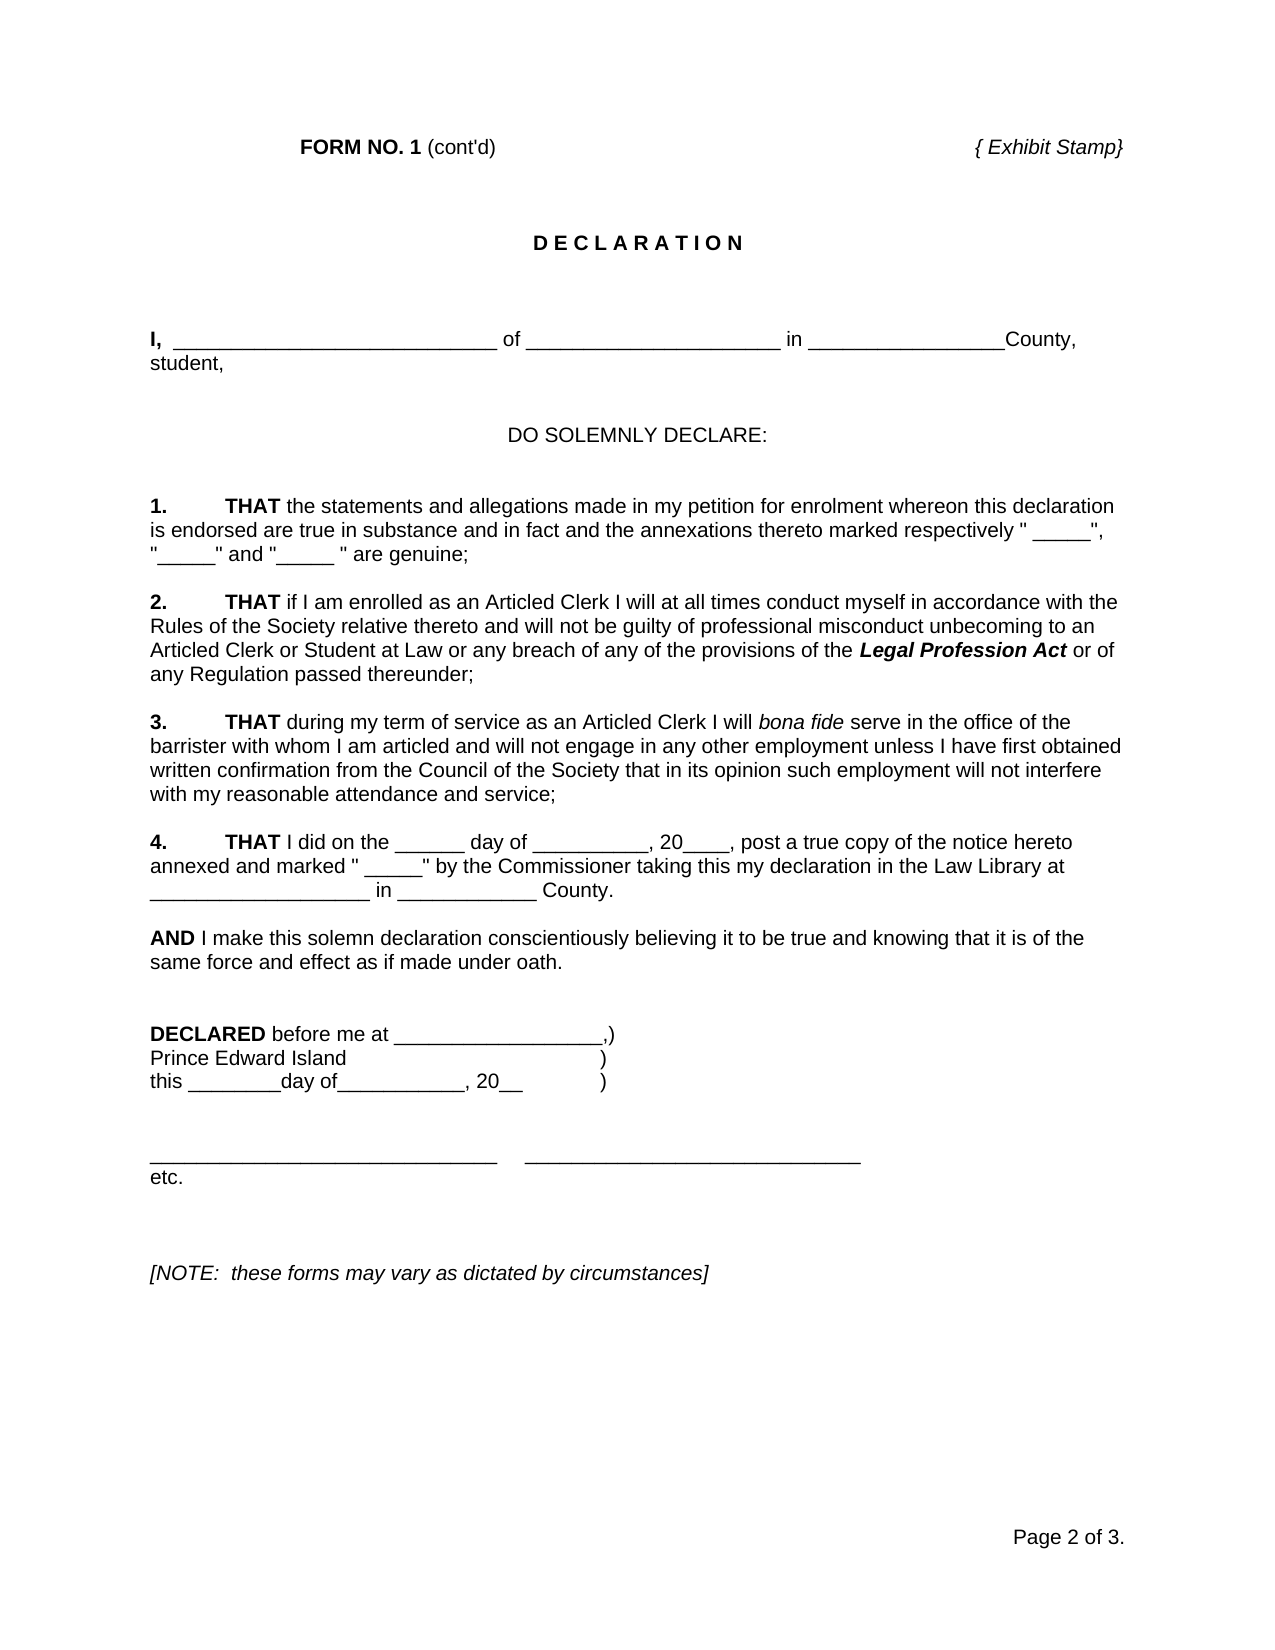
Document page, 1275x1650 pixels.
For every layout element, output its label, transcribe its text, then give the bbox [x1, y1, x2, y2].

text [150, 135, 1125, 159]
list 4. THAT I did on the ______ day of __________, 20____, post a true copy of the notice hereto annexed and marked " _____" by the Commissioner taking this my declaration in the Law Library at ___________________ in ____________ County. [150, 830, 1125, 902]
text DO SOLEMNLY DECLARE: [150, 422, 1125, 446]
list AND I make this solemn declaration conscientiously believing it to be true and knowing that it is of the same force and effect as if made under oath. [150, 926, 1125, 973]
list Prince Edward Island ) [150, 1045, 1125, 1069]
text 3. THAT during my term of service as an Articled Clerk I will bona fide serve in the office of the barrister with whom I am articled and will not engage in any other employment unless I have first obtained written confirmation from the Council of the Society that in its opinion such employment will not interfere with my reasonable attendance and service; [150, 710, 1125, 806]
list [NOTE: these forms may vary as dictated by circumstances] [150, 1261, 1125, 1285]
list ______________________________ _____________________________ [150, 1141, 1125, 1165]
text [150, 1524, 1125, 1548]
list DECLARED before me at __________________,) [150, 1021, 1125, 1045]
text D E C L A R A T I O N [150, 231, 1125, 255]
text 1. THAT the statements and allegations made in my petition for enrolment whereon this declaration is endorsed are true in substance and in fact and the annexations thereto marked respectively " _____", "_____" and "_____ " are genuine; [150, 494, 1125, 566]
list this ________day of___________, 20__ ) [150, 1069, 1125, 1093]
list etc. [150, 1165, 1125, 1189]
text 2. THAT if I am enrolled as an Articled Clerk I will at all times conduct myself in accordance with the Rules of the Society relative thereto and will not be guilty of professional misconduct unbecoming to an Articled Clerk or Student at Law or any breach of any of the provisions of the Legal Profession Act or of any Regulation passed thereunder; [150, 590, 1125, 686]
text I, ____________________________ of ______________________ in _________________County, student, [150, 327, 1125, 374]
